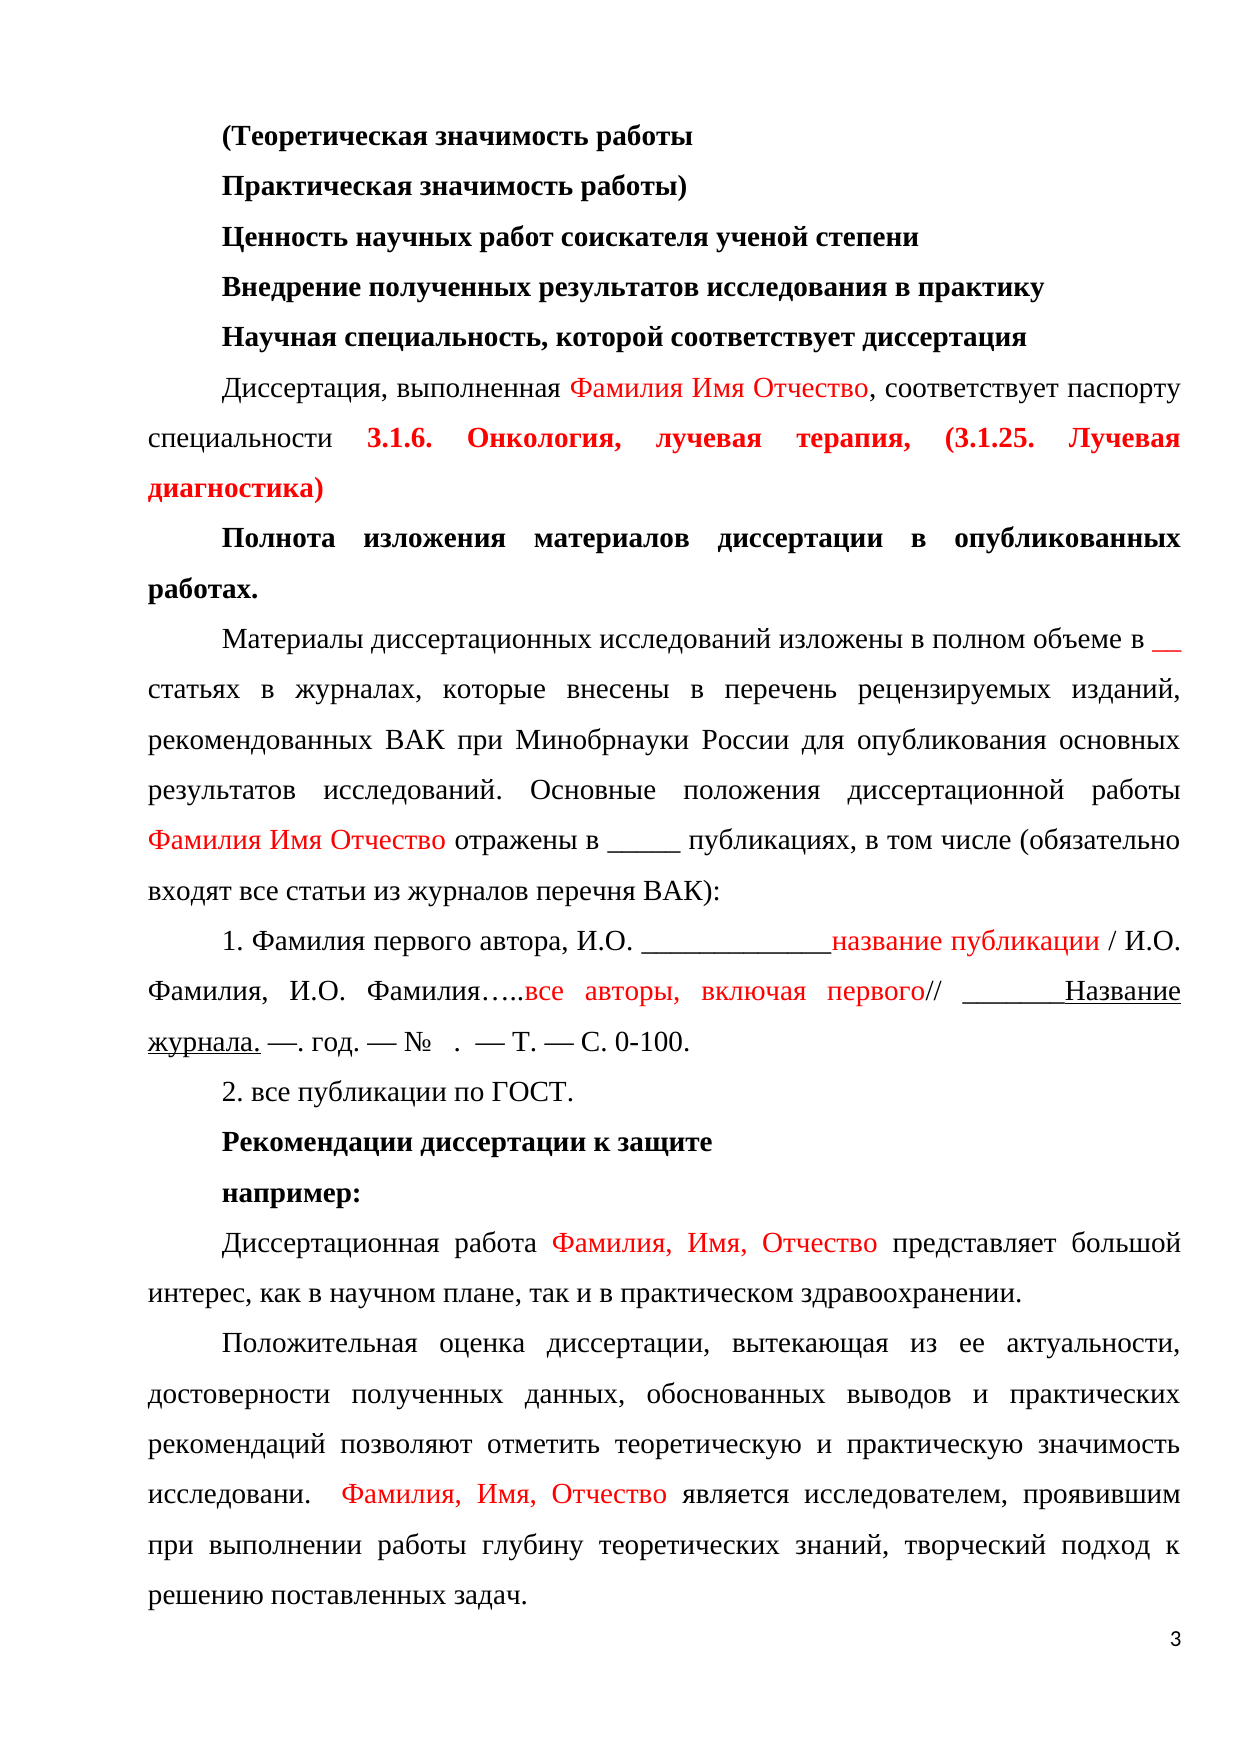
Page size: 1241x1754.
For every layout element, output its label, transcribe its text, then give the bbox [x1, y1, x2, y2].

text Ценность научных работ соискателя ученой степени [148, 219, 1181, 252]
text Диссертационная работа Фамилия, Имя, Отчество представляет большой интерес, как в научном плане, так и в практическом здравоохранении. [148, 1225, 1181, 1309]
text Научная специальность, которой соответствует диссертация [148, 319, 1181, 353]
text Положительная оценка диссертации, вытекающая из ее актуальности, достоверности полученных данных, обоснованных выводов и практических рекомендаций позволяют отметить теоретическую и практическую значимость исследовани. Фамилия, Имя, Отчество является исследователем, проявившим при выполнении работы глубину теоретических знаний, творческий подход к решению поставленных задач. [148, 1326, 1181, 1611]
text Рекомендации диссертации к защите [148, 1124, 1181, 1158]
text Внедрение полученных результатов исследования в практику [148, 269, 1181, 303]
text 1. Фамилия первого автора, И.О. _____________название публикации / И.О. Фамилия, И.О. Фамилия…..все авторы, включая первого// _______Название журнала. —. год. — № . — Т. — С. 0-100. [148, 923, 1181, 1057]
text 2. все публикации по ГОСТ. [148, 1074, 1181, 1108]
text (Теоретическая значимость работы [148, 118, 1181, 152]
text Диссертация, выполненная Фамилия Имя Отчество, соответствует паспорту специальности 3.1.6. Онкология, лучевая терапия, (3.1.25. Лучевая диагностика) [148, 370, 1181, 504]
text Практическая значимость работы) [148, 168, 1181, 202]
text Материалы диссертационных исследований изложены в полном объеме в __ статьях в журналах, которые внесены в перечень рецензируемых изданий, рекомендованных ВАК при Минобрнауки России для опубликования основных результатов исследований. Основные положения диссертационной работы Фамилия Имя Отчество отражены в _____ публикациях, в том числе (обязательно входят все статьи из журналов перечня ВАК): [148, 621, 1181, 906]
text Полнота изложения материалов диссертации в опубликованных работах. [148, 521, 1181, 604]
text например: [148, 1175, 1181, 1208]
